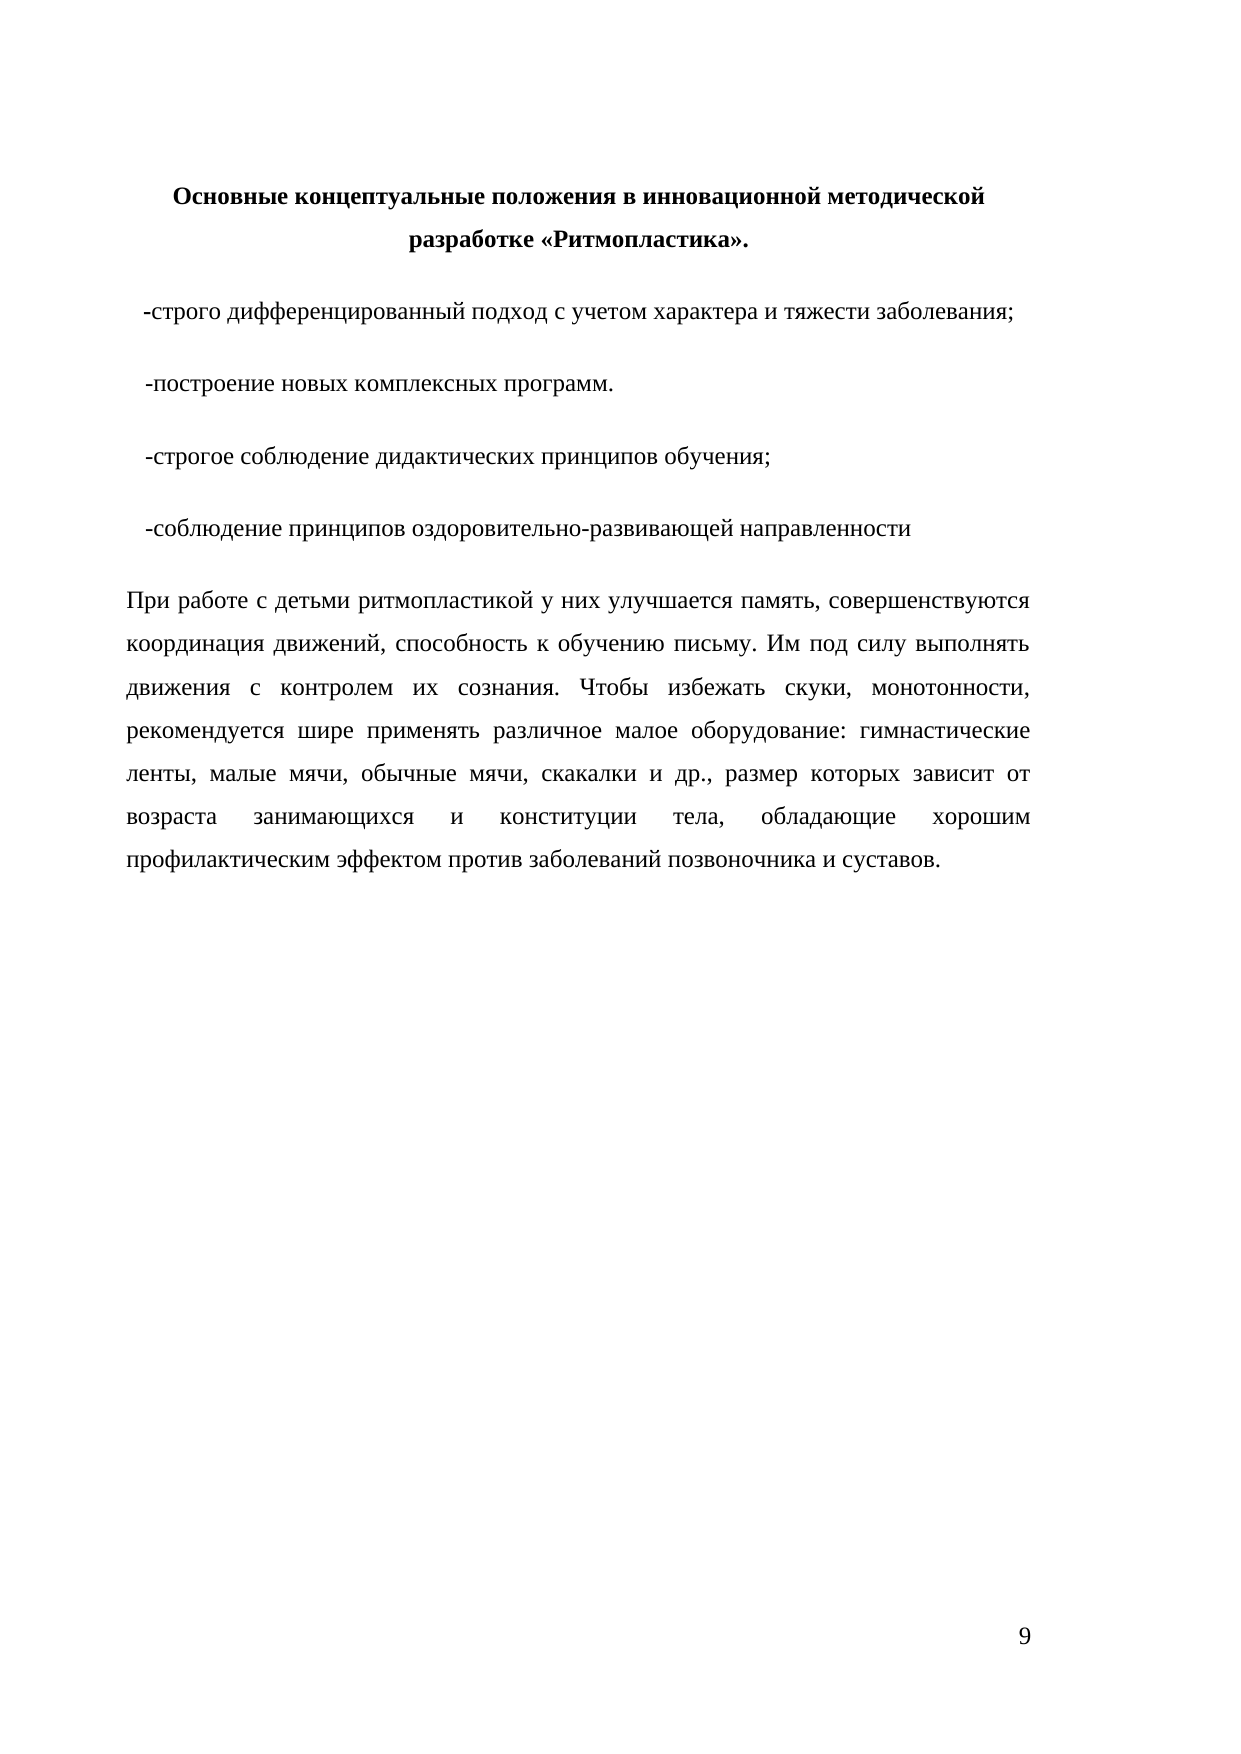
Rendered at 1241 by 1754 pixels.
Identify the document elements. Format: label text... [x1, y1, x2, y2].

text Основные концептуальные положения в инновационной методической разработке «Ритмопластика». [126, 181, 1031, 253]
text -построение новых комплексных программ. [126, 368, 1031, 397]
text -строгое соблюдение дидактических принципов обучения; [126, 441, 1031, 469]
text -строго дифференцированный подход с учетом характера и тяжести заболевания; [126, 296, 1031, 325]
text При работе с детьми ритмопластикой у них улучшается память, совершенствуются координация движений, способность к обучению письму. Им под силу выполнять движения с контролем их сознания. Чтобы избежать скуки, монотонности, рекомендуется шире применять различное малое оборудование: гимнастические ленты, малые мячи, обычные мячи, скакалки и др., размер которых зависит от возраста занимающихся и конституции тела, обладающие хорошим профилактическим эффектом против заболеваний позвоночника и суставов. [126, 585, 1031, 873]
text -соблюдение принципов оздоровительно-развивающей направленности [126, 513, 1031, 542]
